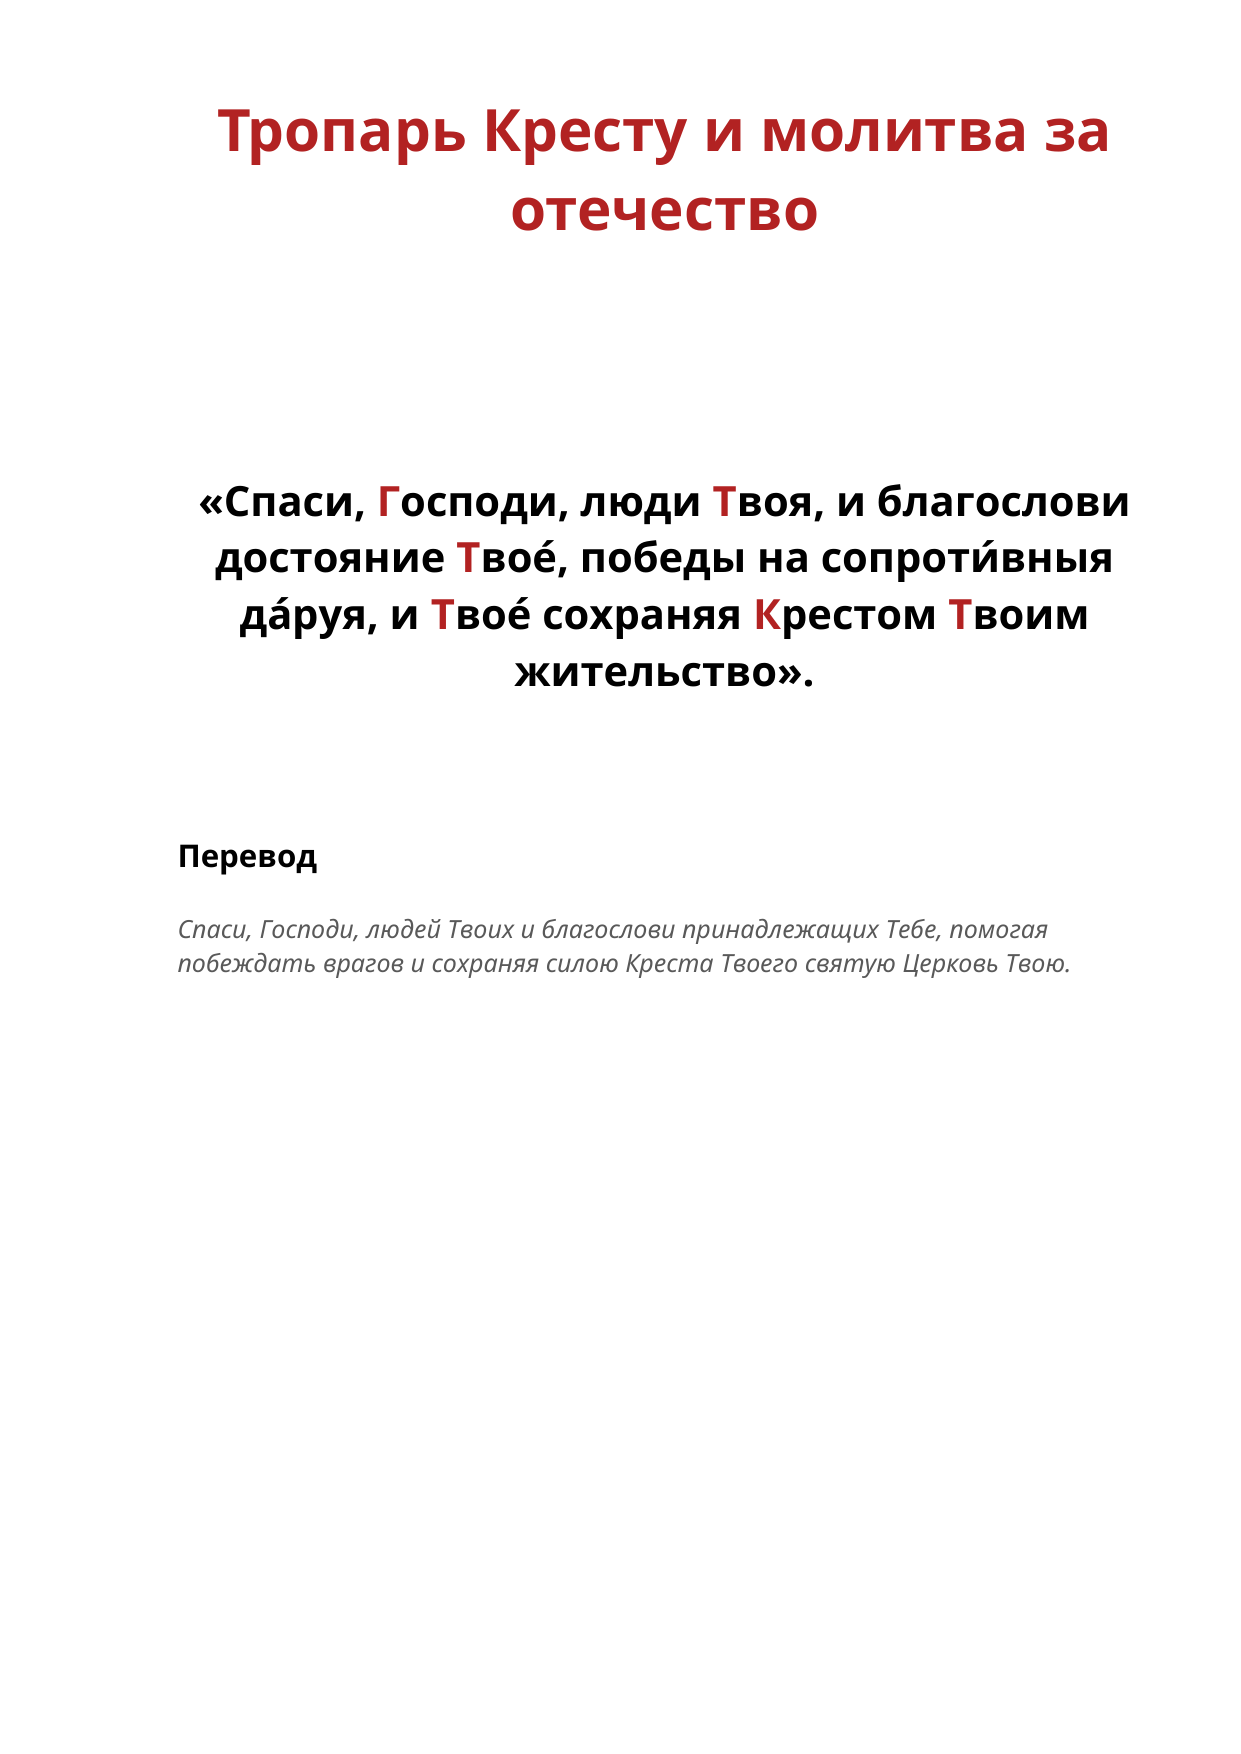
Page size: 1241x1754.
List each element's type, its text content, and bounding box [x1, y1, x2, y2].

subtitle Перевод [177, 834, 1152, 876]
text Спаси, Господи, людей Твоих и благослови принадлежащих Тебе, помогая побеждать врагов и сохраняя силою Креста Твоего святую Церковь Твою. [177, 912, 1152, 980]
text Тропарь Кресту и молитва за отечество [177, 89, 1152, 248]
text «Спаси, Господи, люди Твоя, и благослови достояние Твое́, победы на сопроти́вныя да́руя, и Твое́ сохраняя Крестом Твоим жительство». [177, 471, 1152, 698]
